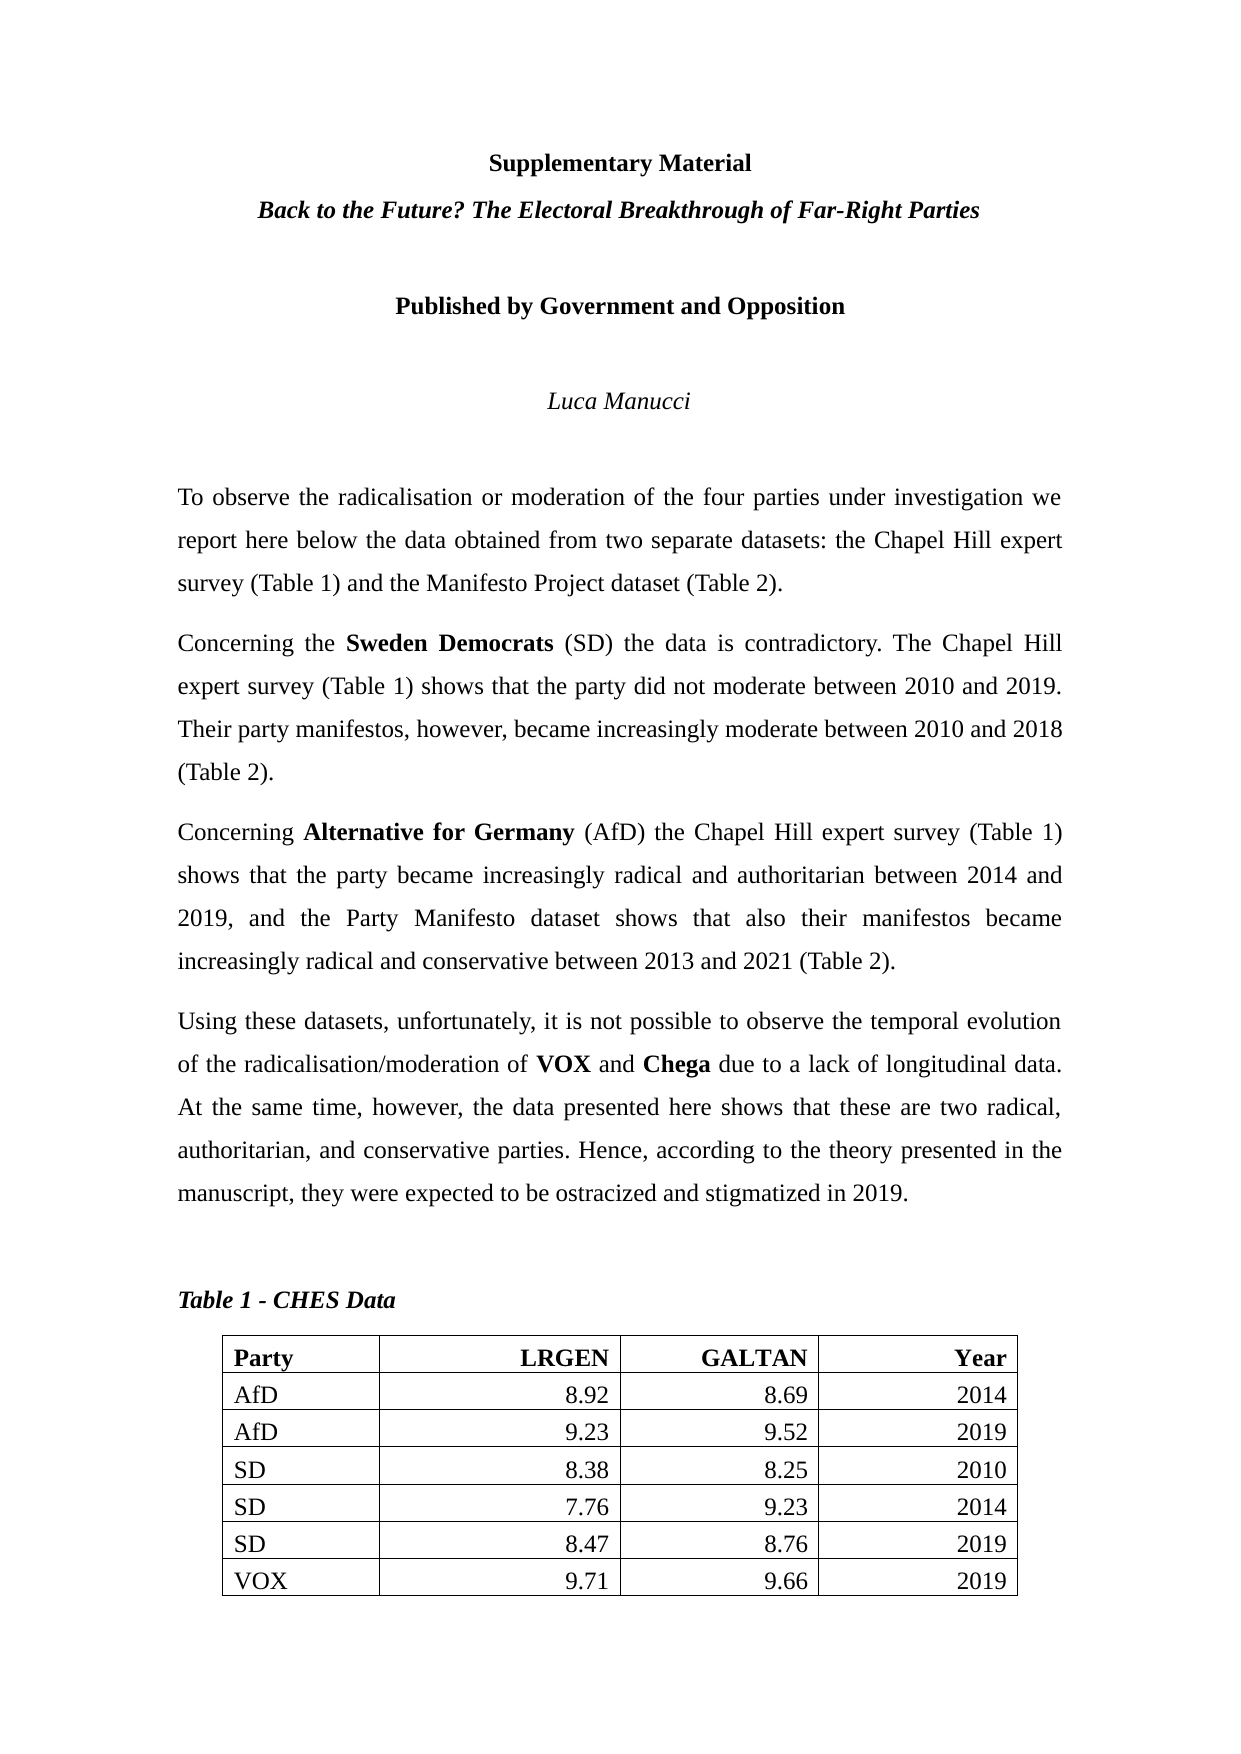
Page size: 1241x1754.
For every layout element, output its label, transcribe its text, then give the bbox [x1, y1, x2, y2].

table_cell 2019 [819, 1522, 1017, 1558]
table_cell 2010 [819, 1447, 1017, 1483]
table_cell 9.66 [621, 1559, 818, 1595]
table_header GALTAN [621, 1336, 818, 1372]
table_cell 9.23 [621, 1485, 818, 1521]
text Supplementary Material [177, 148, 1063, 176]
table_cell 8.47 [380, 1522, 620, 1558]
table_cell SD [223, 1447, 379, 1483]
table_cell 2019 [819, 1559, 1017, 1595]
table_header Party [223, 1336, 379, 1372]
table_cell 8.69 [621, 1373, 818, 1409]
table_cell 8.76 [621, 1522, 818, 1558]
table_cell 2014 [819, 1485, 1017, 1521]
table_cell AfD [223, 1373, 379, 1409]
text Concerning Alternative for Germany (AfD) the Chapel Hill expert survey (Table 1) shows that the party became increasingly radical and authoritarian between 2014 and 2019, and the Party Manifesto dataset shows that also their manifestos became increasingly radical and conservative between 2013 and 2021 (Table 2). [177, 817, 1063, 975]
table_cell 8.25 [621, 1447, 818, 1483]
text Table 1 - CHES Data [177, 1285, 1063, 1314]
table_header LRGEN [380, 1336, 620, 1372]
table_cell 8.38 [380, 1447, 620, 1483]
table_header Year [819, 1336, 1017, 1372]
text Using these datasets, unfortunately, it is not possible to observe the temporal evolution of the radicalisation/moderation of VOX and Chega due to a lack of longitudinal data. At the same time, however, the data presented here shows that these are two radical, authoritarian, and conservative parties. Hence, according to the theory presented in the manuscript, they were expected to be ostracized and stigmatized in 2019. [177, 1006, 1063, 1207]
table_cell 7.76 [380, 1485, 620, 1521]
table_cell SD [223, 1522, 379, 1558]
text To observe the radicalisation or moderation of the four parties under investigation we report here below the data obtained from two separate datasets: the Chapel Hill expert survey (Table 1) and the Manifesto Project dataset (Table 2). [177, 482, 1063, 597]
text Back to the Future? The Electoral Breakthrough of Far-Right Parties [177, 195, 1063, 224]
table_cell 2019 [819, 1410, 1017, 1446]
table_cell SD [223, 1485, 379, 1521]
table_cell 8.92 [380, 1373, 620, 1409]
table_cell 9.71 [380, 1559, 620, 1595]
table_cell 9.52 [621, 1410, 818, 1446]
text Concerning the Sweden Democrats (SD) the data is contradictory. The Chapel Hill expert survey (Table 1) shows that the party did not moderate between 2010 and 2019. Their party manifestos, however, became increasingly moderate between 2010 and 2018 (Table 2). [177, 628, 1063, 786]
table_cell VOX [223, 1559, 379, 1595]
text Published by Government and Opposition [177, 291, 1063, 319]
text Luca Manucci [177, 386, 1063, 415]
table_cell AfD [223, 1410, 379, 1446]
table_cell 2014 [819, 1373, 1017, 1409]
table_cell 9.23 [380, 1410, 620, 1446]
